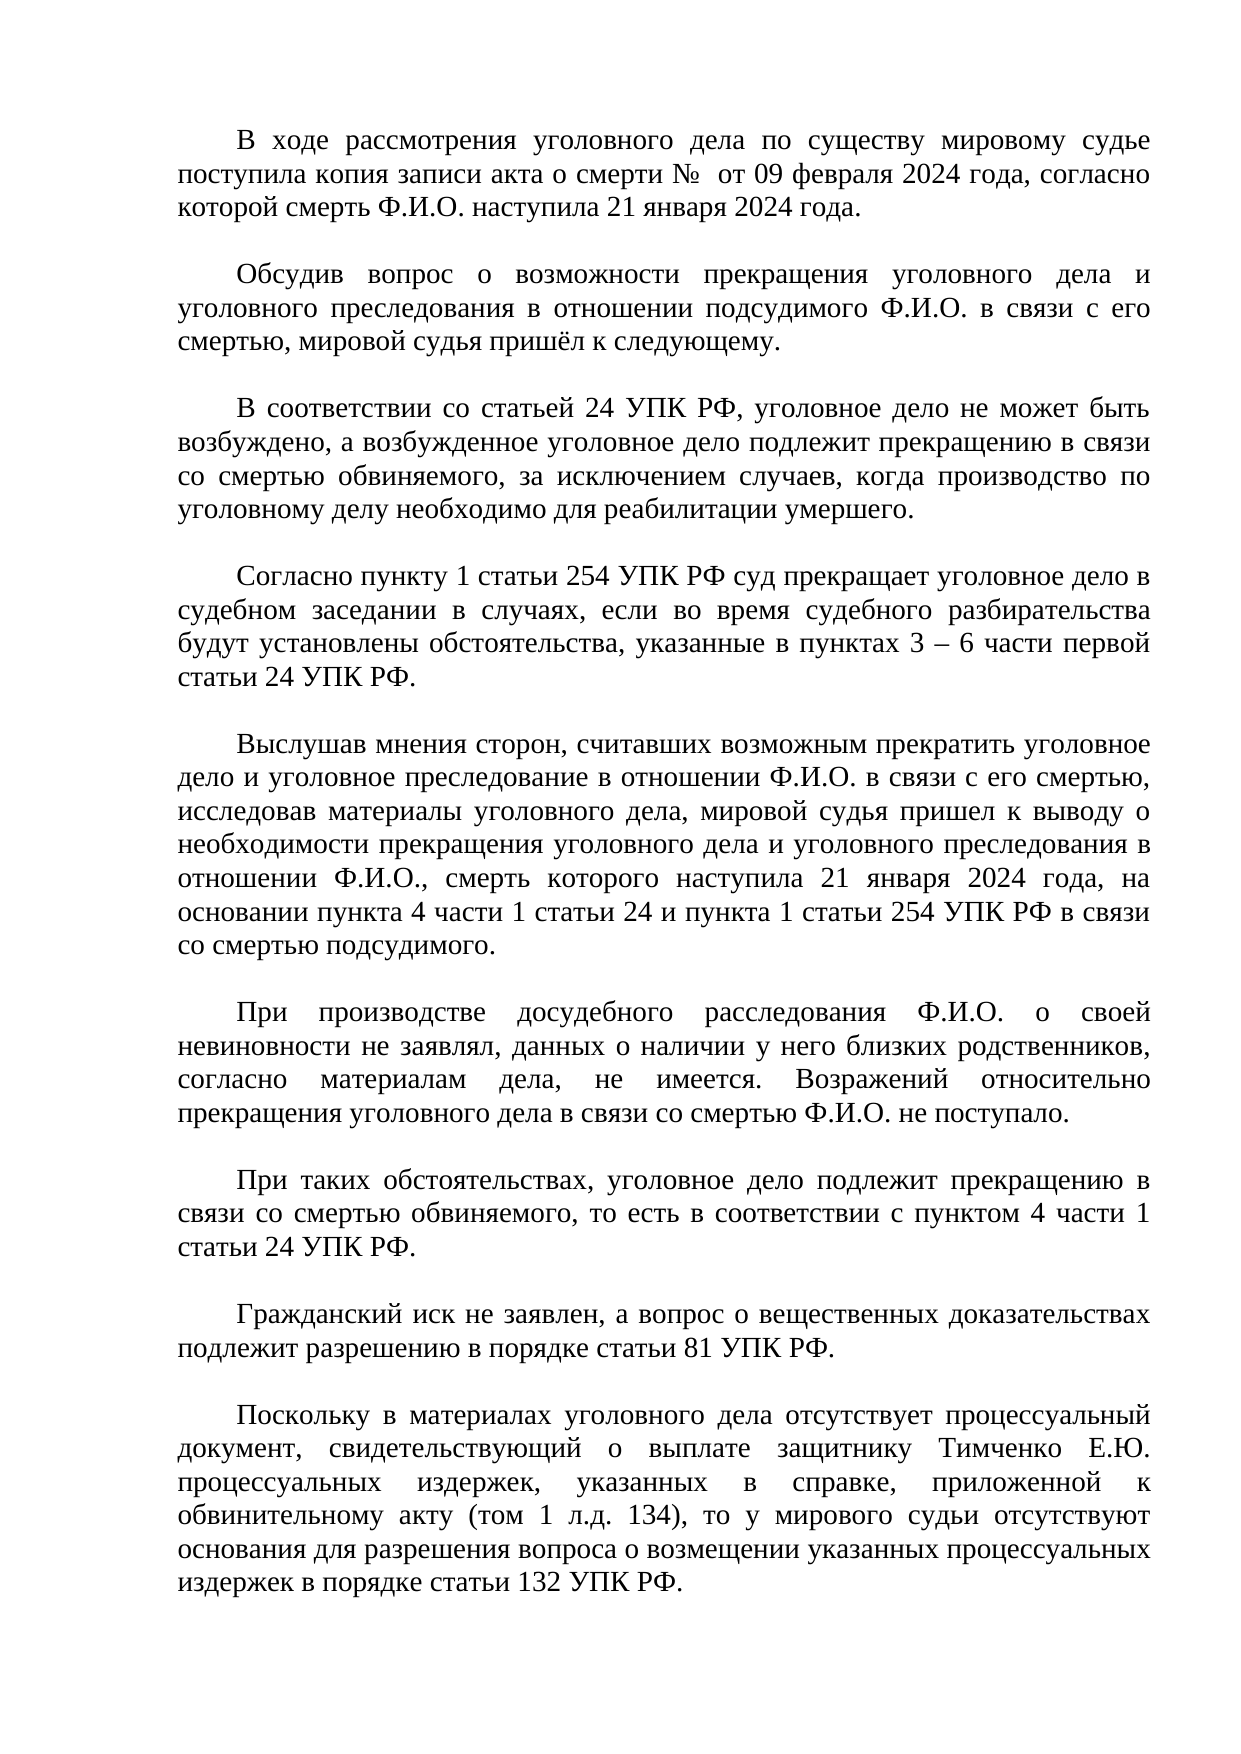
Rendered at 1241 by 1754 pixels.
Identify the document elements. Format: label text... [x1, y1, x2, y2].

text При таких обстоятельствах, уголовное дело подлежит прекращению в связи со смертью обвиняемого, то есть в соответствии с пунктом 4 части 1 статьи 24 УПК РФ. [177, 1162, 1152, 1263]
text Обсудив вопрос о возможности прекращения уголовного дела и уголовного преследования в отношении подсудимого Ф.И.О. в связи с его смертью, мировой судья пришёл к следующему. [177, 256, 1152, 357]
text Согласно пункту 1 статьи 254 УПК РФ суд прекращает уголовное дело в судебном заседании в случаях, если во время судебного разбирательства будут установлены обстоятельства, указанные в пунктах 3 – 6 части первой статьи 24 УПК РФ. [177, 558, 1152, 692]
text При производстве досудебного расследования Ф.И.О. о своей невиновности не заявлял, данных о наличии у него близких родственников, согласно материалам дела, не имеется. Возражений относительно прекращения уголовного дела в связи со смертью Ф.И.О. не поступало. [177, 994, 1152, 1128]
text В соответствии со статьей 24 УПК РФ, уголовное дело не может быть возбуждено, а возбужденное уголовное дело подлежит прекращению в связи со смертью обвиняемого, за исключением случаев, когда производство по уголовному делу необходимо для реабилитации умершего. [177, 391, 1152, 525]
text Поскольку в материалах уголовного дела отсутствует процессуальный документ, свидетельствующий о выплате защитнику Тимченко Е.Ю. процессуальных издержек, указанных в справке, приложенной к обвинительному акту (том 1 л.д. 134), то у мирового судьи отсутствуют основания для разрешения вопроса о возмещении указанных процессуальных издержек в порядке статьи 132 УПК РФ. [177, 1397, 1152, 1598]
text Выслушав мнения сторон, считавших возможным прекратить уголовное дело и уголовное преследование в отношении Ф.И.О. в связи с его смертью, исследовав материалы уголовного дела, мировой судья пришел к выводу о необходимости прекращения уголовного дела и уголовного преследования в отношении Ф.И.О., смерть которого наступила 21 января 2024 года, на основании пункта 4 части 1 статьи 24 и пункта 1 статьи 254 УПК РФ в связи со смертью подсудимого. [177, 726, 1152, 961]
text Гражданский иск не заявлен, а вопрос о вещественных доказательствах подлежит разрешению в порядке статьи 81 УПК РФ. [177, 1296, 1152, 1363]
text В ходе рассмотрения уголовного дела по существу мировому судье поступила копия записи акта о смерти № от 09 февраля 2024 года, согласно которой смерть Ф.И.О. наступила 21 января 2024 года. [177, 122, 1152, 223]
